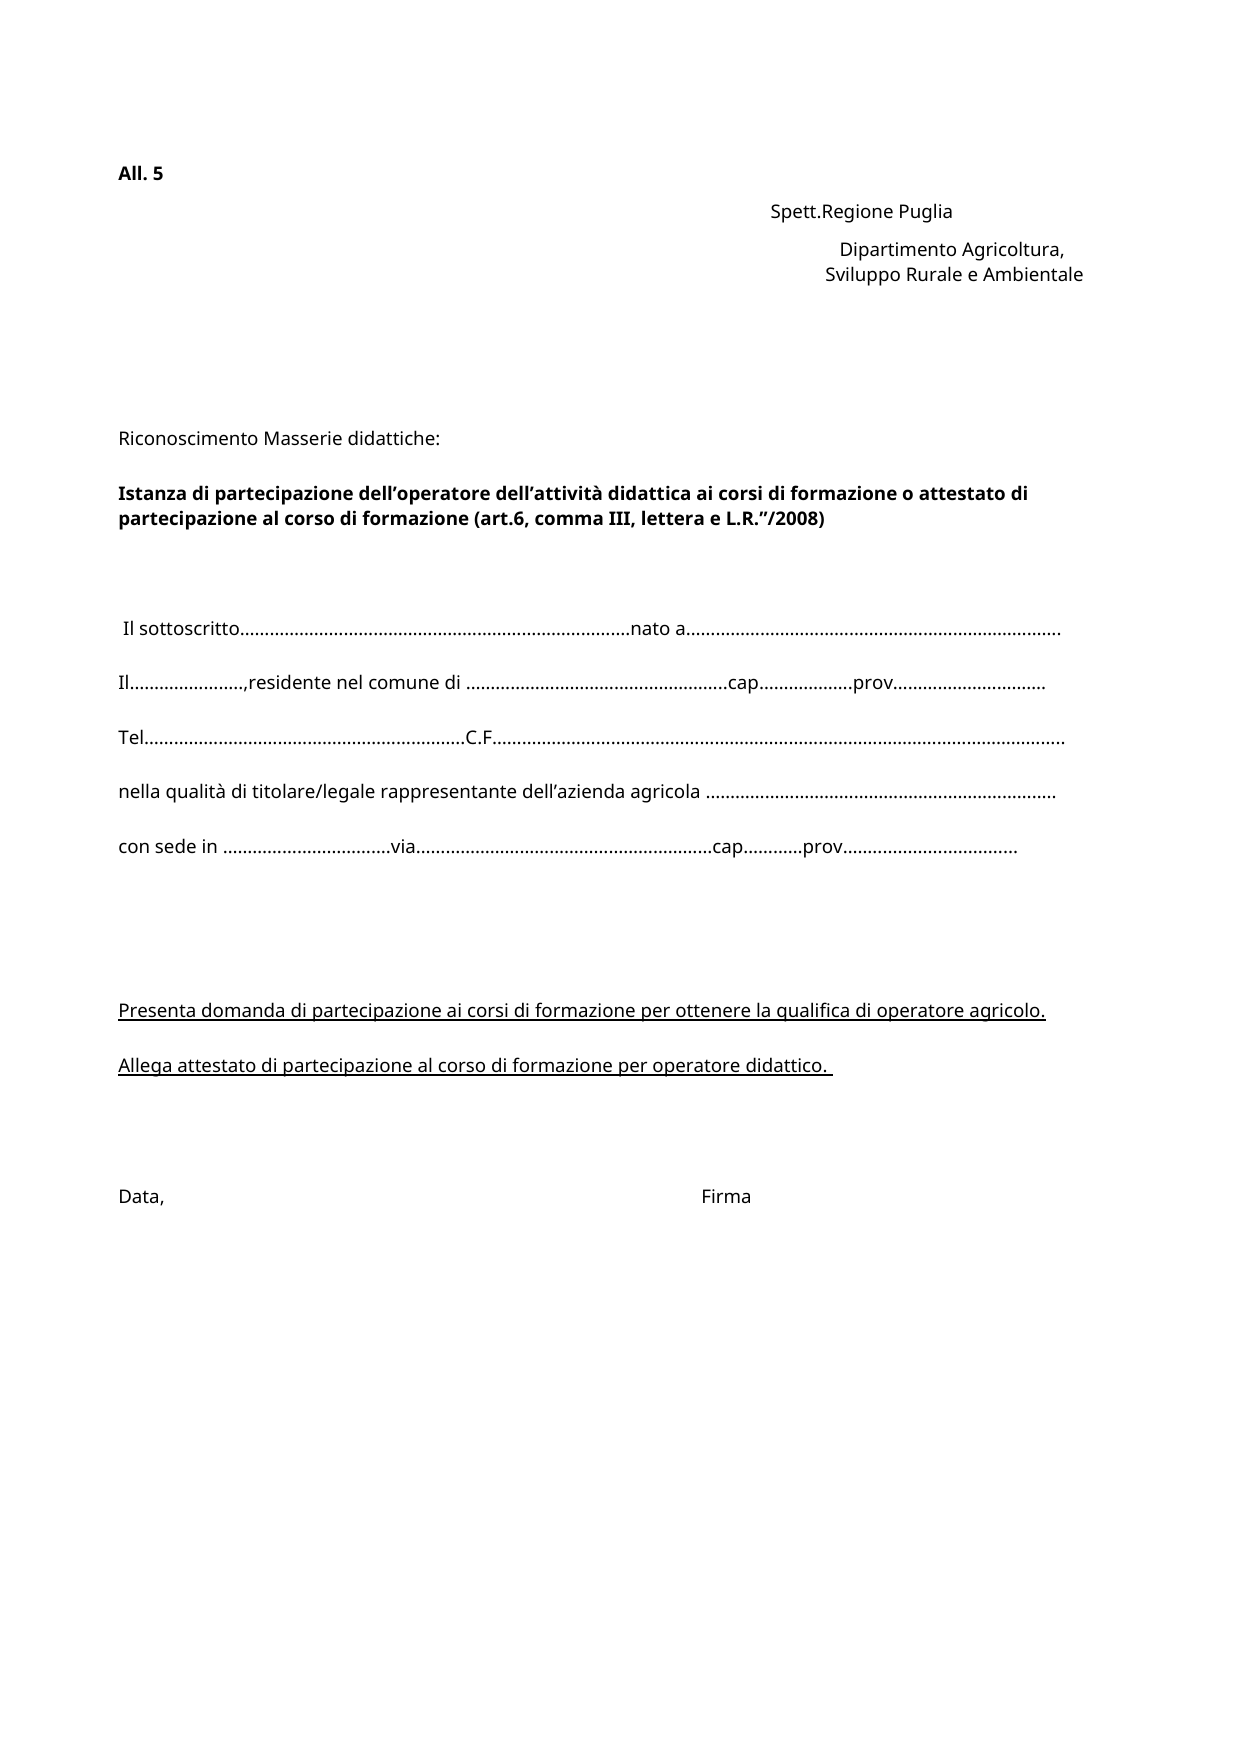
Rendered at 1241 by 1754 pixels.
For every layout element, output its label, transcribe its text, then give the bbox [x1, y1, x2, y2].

text Sviluppo Rurale e Ambientale [782, 262, 1122, 287]
text nella qualità di titolare/legale rappresentante dell’azienda agricola …………………………………………………………….. [118, 779, 1122, 804]
text Tel………………………………………………………..C.F…………………………………………………………………………………………………….. [118, 724, 1122, 750]
text Dipartimento Agricoltura, [782, 236, 1122, 262]
text All. 5 [118, 160, 1122, 186]
text Presenta domanda di partecipazione ai corsi di formazione per ottenere la qualifica di operatore agricolo. [118, 998, 1122, 1023]
text Il sottoscritto…………………………………………………………………….nato a…………………………………………………………………. [118, 615, 1122, 640]
text Il…………………..,residente nel comune di ……………………………………………..cap……………….prov…………………………. [118, 669, 1122, 695]
text Riconoscimento Masserie didattiche: [118, 425, 1122, 451]
text Spett.Regione Puglia [118, 198, 1122, 224]
text con sede in …………………………….via……………………………………………………cap…………prov……............................. [118, 833, 1122, 859]
text Istanza di partecipazione dell’operatore dell’attività didattica ai corsi di formazione o attestato di partecipazione al corso di formazione (art.6, comma III, lettera e L.R.”/2008) [118, 480, 1122, 531]
text Allega attestato di partecipazione al corso di formazione per operatore didattico. [118, 1052, 1122, 1078]
text Data, Firma [118, 1183, 1122, 1209]
